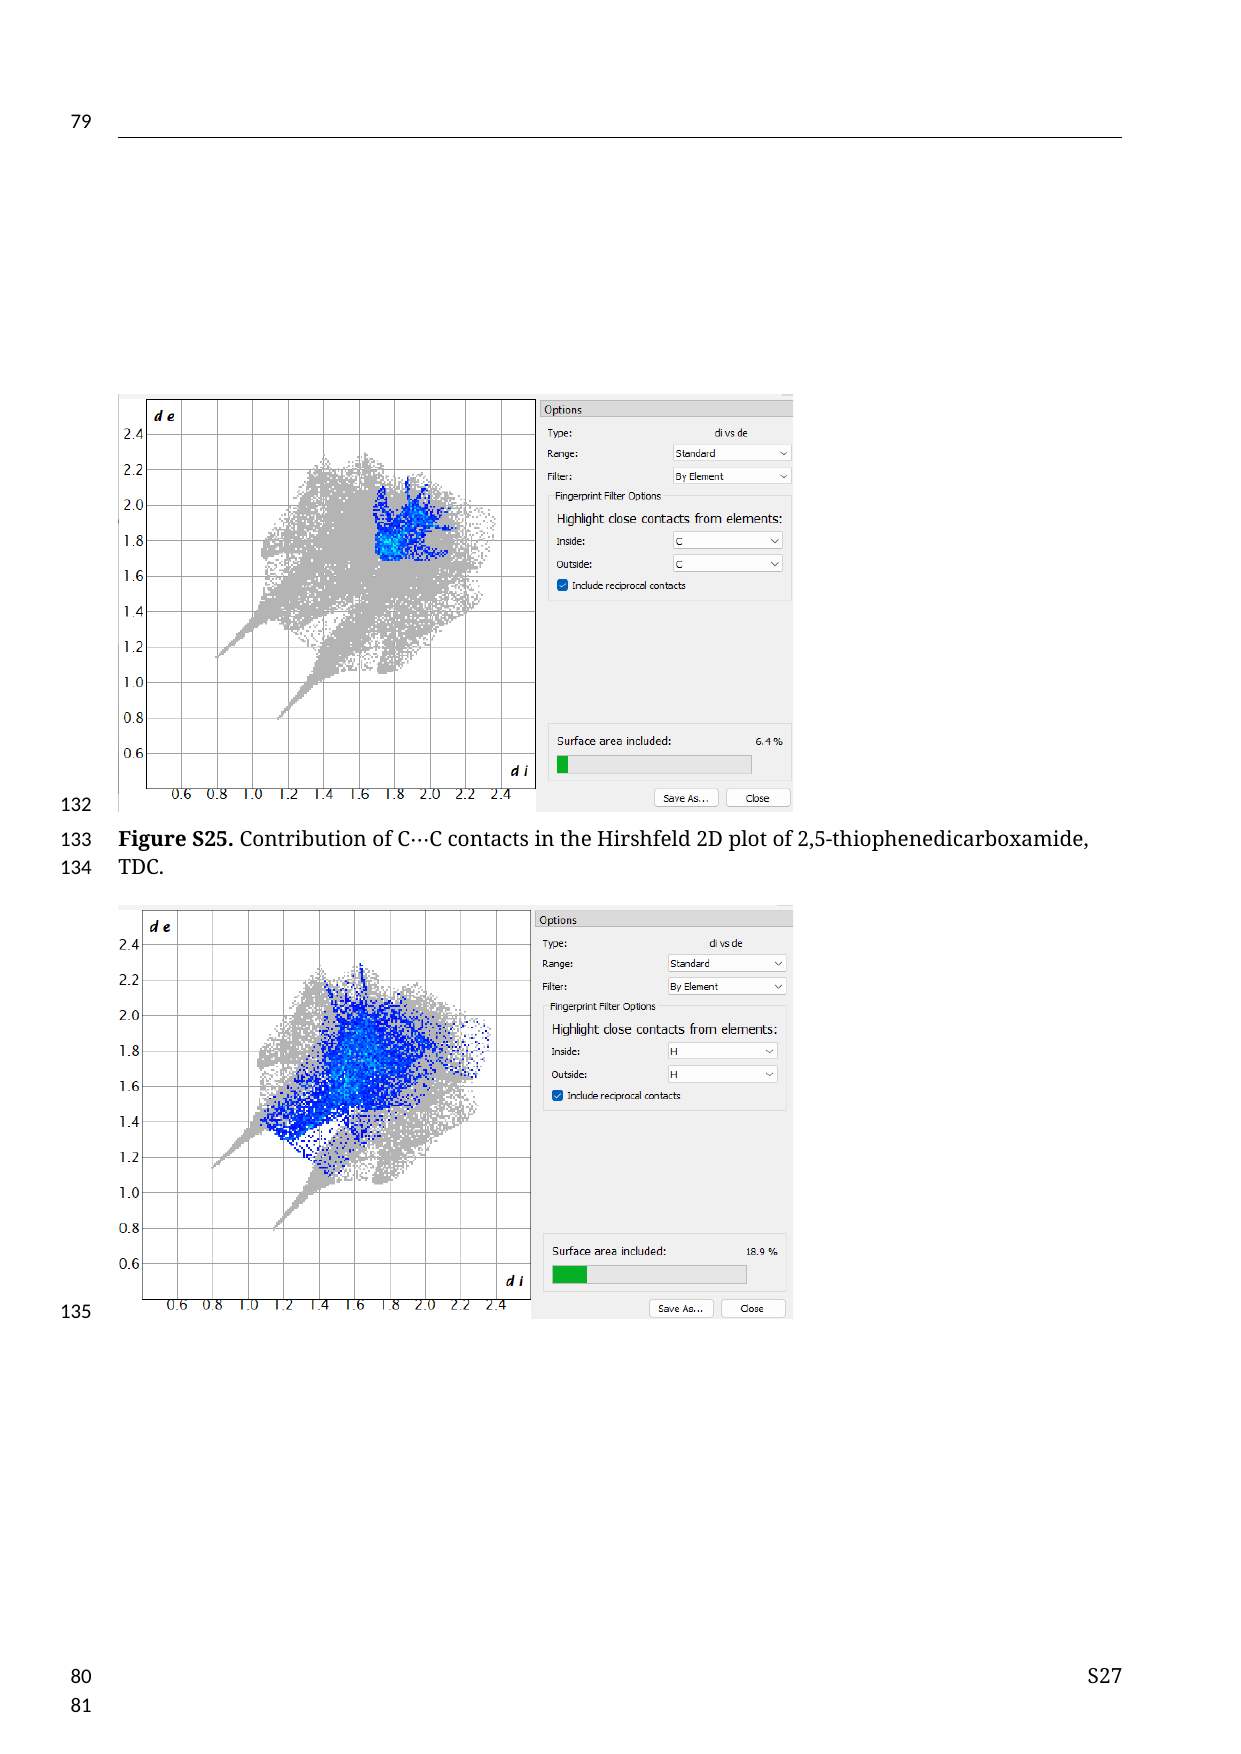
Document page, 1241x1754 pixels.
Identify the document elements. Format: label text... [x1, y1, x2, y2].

picture [118, 905, 794, 1319]
picture [118, 394, 794, 812]
text Figure S25. Contribution of C⋯C contacts in the Hirshfeld 2D plot of 2,5-thiophenedicarboxamide, TDC. [118, 824, 1122, 881]
